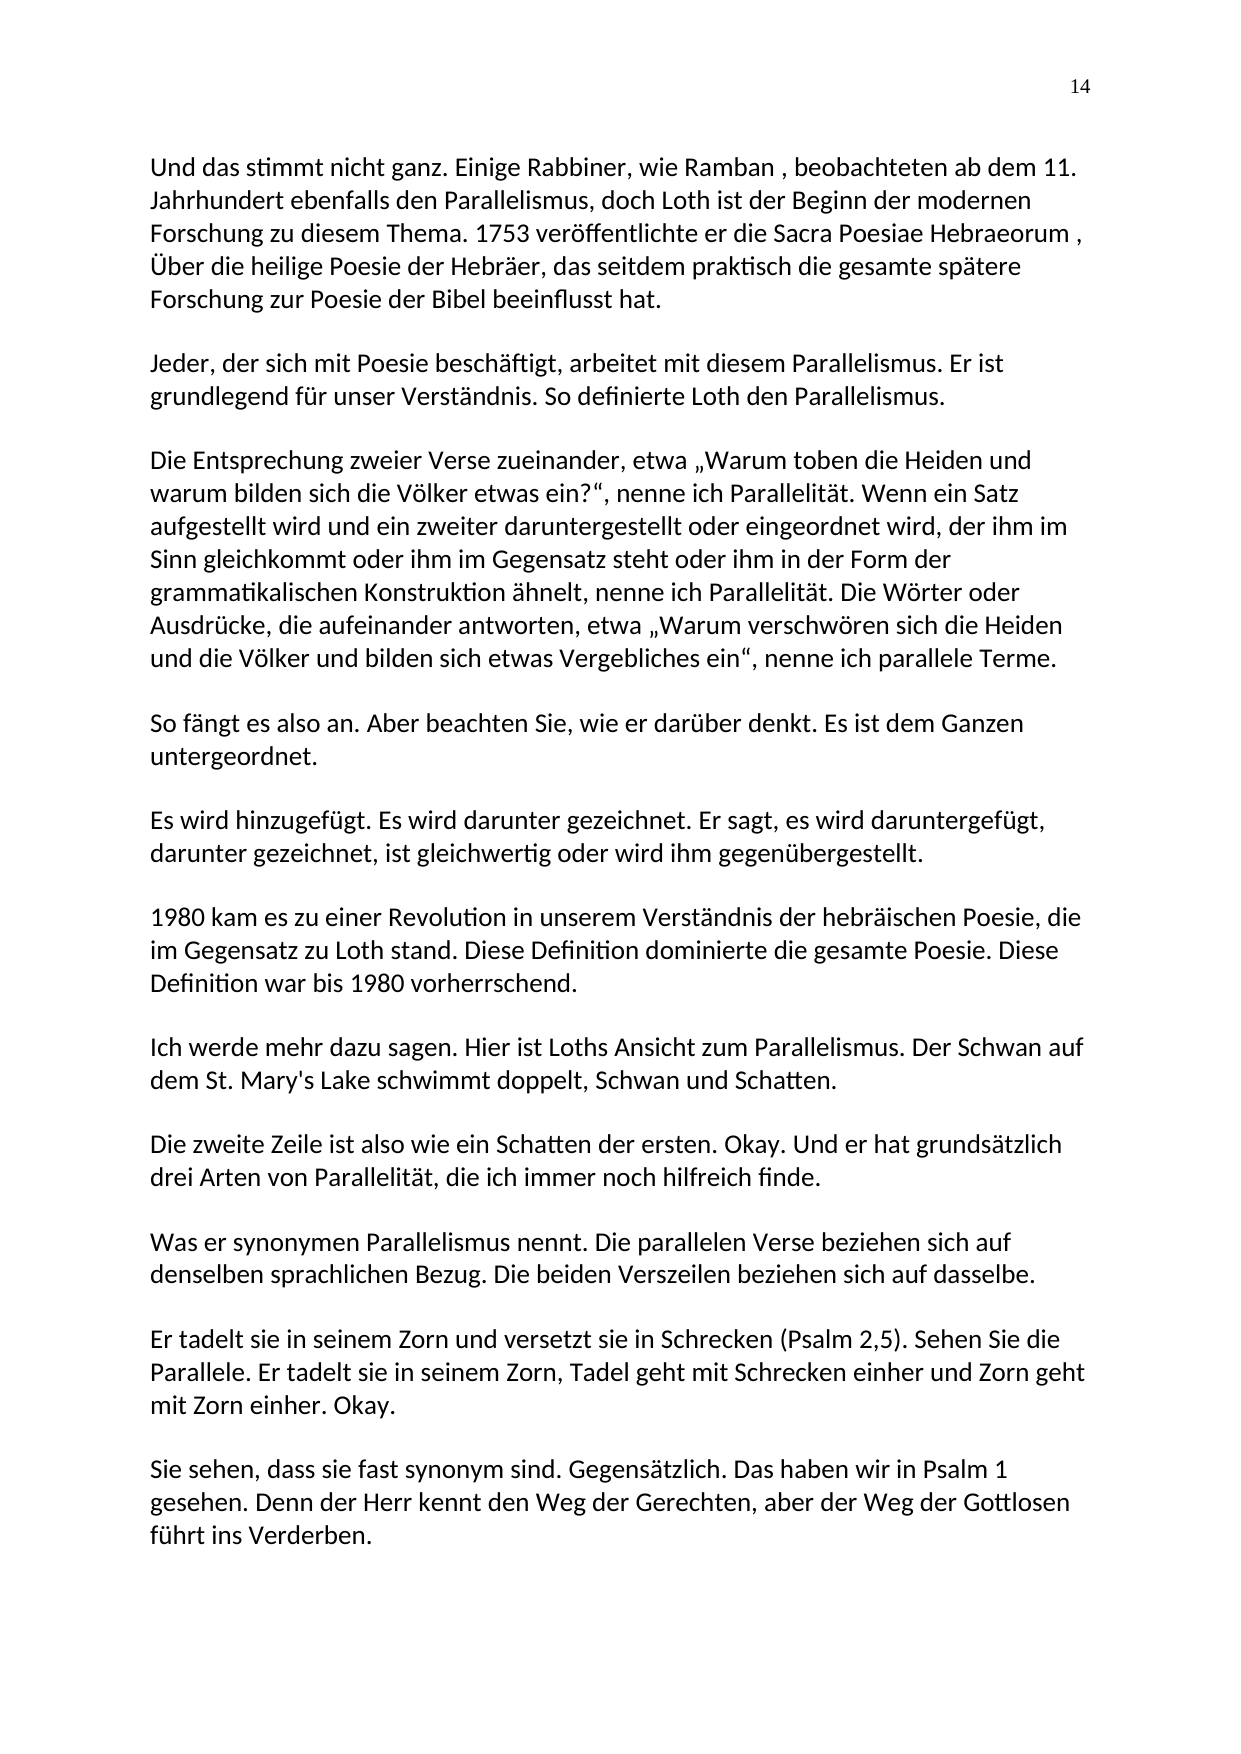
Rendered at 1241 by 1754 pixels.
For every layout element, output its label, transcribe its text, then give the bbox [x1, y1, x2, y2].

text Es wird hinzugefügt. Es wird darunter gezeichnet. Er sagt, es wird daruntergefügt, darunter gezeichnet, ist gleichwertig oder wird ihm gegenübergestellt. [150, 803, 1090, 869]
text Sie sehen, dass sie fast synonym sind. Gegensätzlich. Das haben wir in Psalm 1 gesehen. Denn der Herr kennt den Weg der Gerechten, aber der Weg der Gottlosen führt ins Verderben. [150, 1452, 1090, 1551]
text Jeder, der sich mit Poesie beschäftigt, arbeitet mit diesem Parallelismus. Er ist grundlegend für unser Verständnis. So definierte Loth den Parallelismus. [150, 346, 1090, 412]
text Was er synonymen Parallelismus nennt. Die parallelen Verse beziehen sich auf denselben sprachlichen Bezug. Die beiden Verszeilen beziehen sich auf dasselbe. [150, 1225, 1090, 1291]
text Die Entsprechung zweier Verse zueinander, etwa „Warum toben die Heiden und warum bilden sich die Völker etwas ein?“, nenne ich Parallelität. Wenn ein Satz aufgestellt wird und ein zweiter daruntergestellt oder eingeordnet wird, der ihm im Sinn gleichkommt oder ihm im Gegensatz steht oder ihm in der Form der grammatikalischen Konstruktion ähnelt, nenne ich Parallelität. Die Wörter oder Ausdrücke, die aufeinander antworten, etwa „Warum verschwören sich die Heiden und die Völker und bilden sich etwas Vergebliches ein“, nenne ich parallele Terme. [150, 443, 1090, 674]
text Er tadelt sie in seinem Zorn und versetzt sie in Schrecken (Psalm 2,5). Sehen Sie die Parallele. Er tadelt sie in seinem Zorn, Tadel geht mit Schrecken einher und Zorn geht mit Zorn einher. Okay. [150, 1322, 1090, 1421]
text 1980 kam es zu einer Revolution in unserem Verständnis der hebräischen Poesie, die im Gegensatz zu Loth stand. Diese Definition dominierte die gesamte Poesie. Diese Definition war bis 1980 vorherrschend. [150, 900, 1090, 999]
text So fängt es also an. Aber beachten Sie, wie er darüber denkt. Es ist dem Ganzen untergeordnet. [150, 706, 1090, 772]
text Und das stimmt nicht ganz. Einige Rabbiner, wie Ramban , beobachteten ab dem 11. Jahrhundert ebenfalls den Parallelismus, doch Loth ist der Beginn der modernen Forschung zu diesem Thema. 1753 veröffentlichte er die Sacra Poesiae Hebraeorum , Über die heilige Poesie der Hebräer, das seitdem praktisch die gesamte spätere Forschung zur Poesie der Bibel beeinflusst hat. [150, 150, 1090, 315]
text Die zweite Zeile ist also wie ein Schatten der ersten. Okay. Und er hat grundsätzlich drei Arten von Parallelität, die ich immer noch hilfreich finde. [150, 1127, 1090, 1193]
text Ich werde mehr dazu sagen. Hier ist Loths Ansicht zum Parallelismus. Der Schwan auf dem St. Mary's Lake schwimmt doppelt, Schwan und Schatten. [150, 1030, 1090, 1096]
